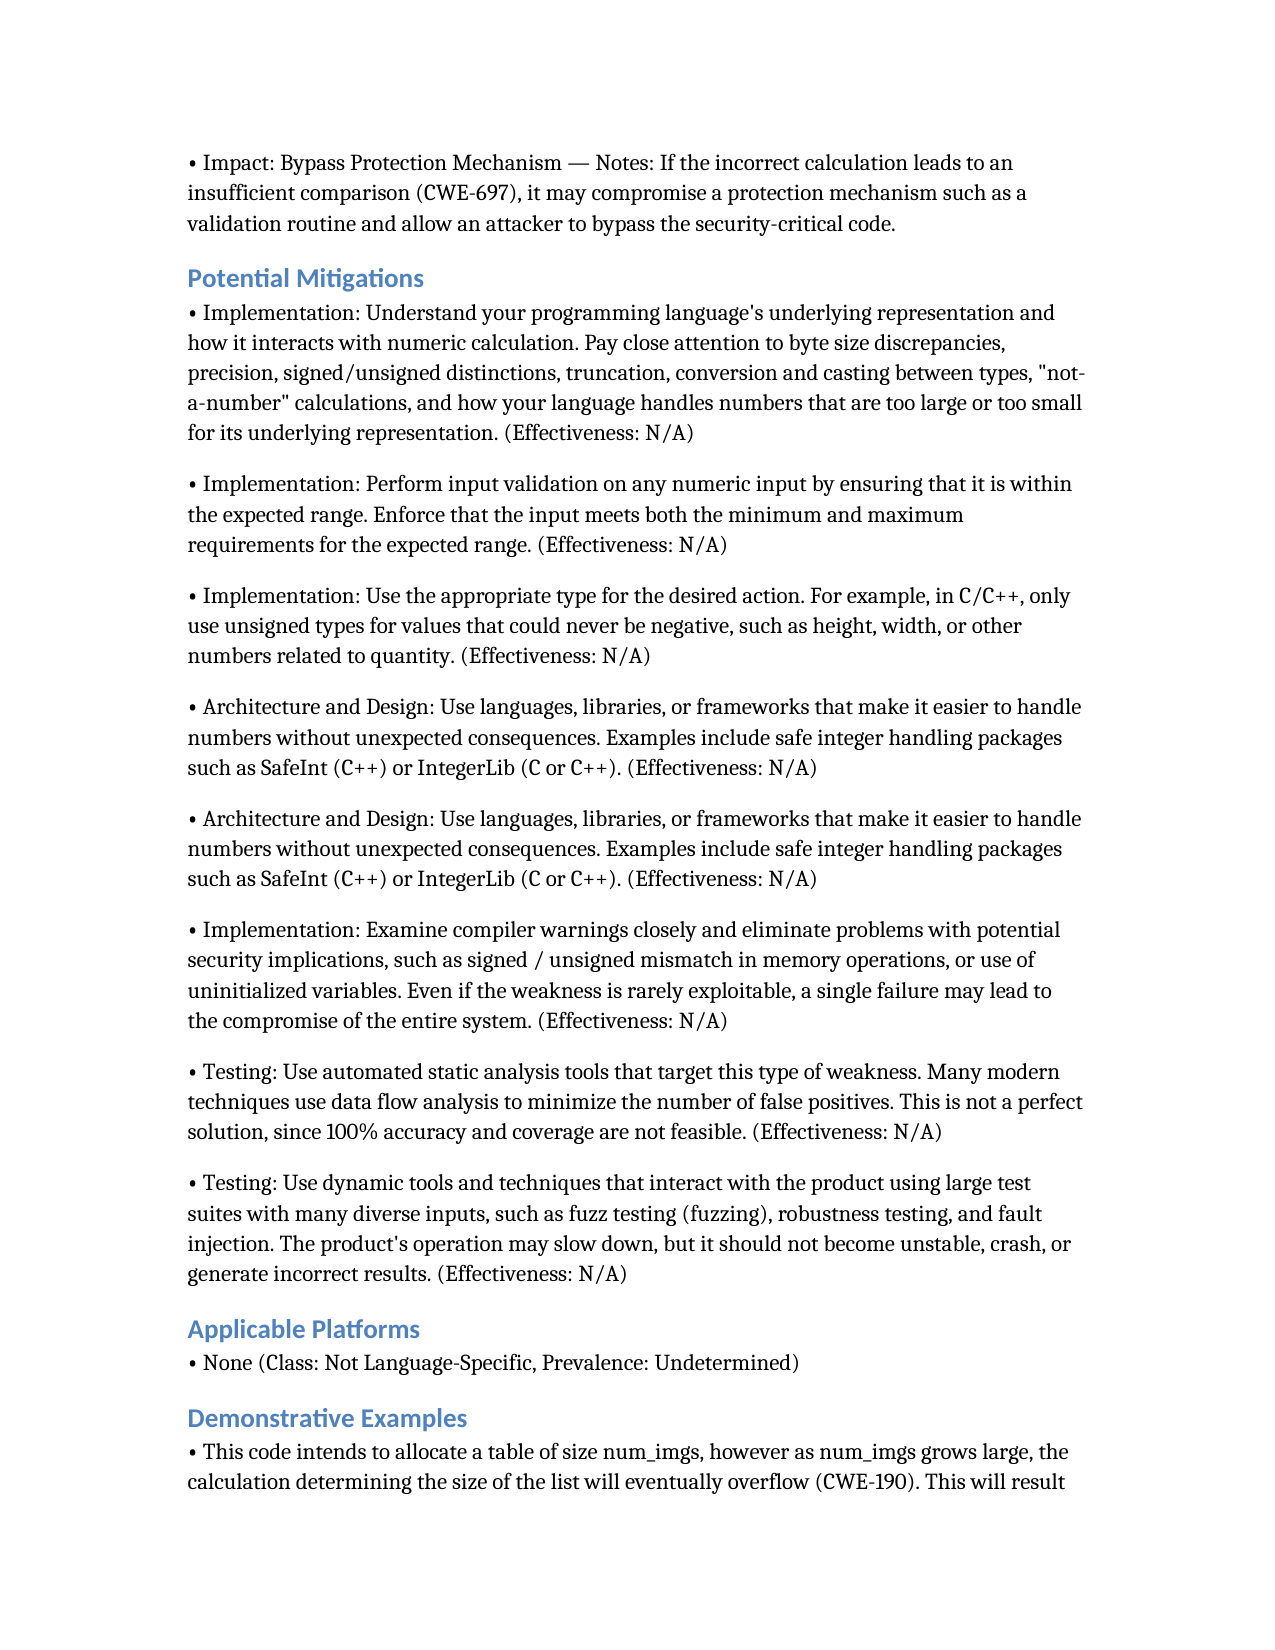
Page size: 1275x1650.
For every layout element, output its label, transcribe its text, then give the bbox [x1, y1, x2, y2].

subtitle Demonstrative Examples [187, 1401, 1087, 1434]
text • Implementation: Perform input validation on any numeric input by ensuring that it is within the expected range. Enforce that the input meets both the minimum and maximum requirements for the expected range. (Effectiveness: N/A) [187, 471, 1087, 558]
text • Architecture and Design: Use languages, libraries, or frameworks that make it easier to handle numbers without unexpected consequences. Examples include safe integer handling packages such as SafeInt (C++) or IntegerLib (C or C++). (Effectiveness: N/A) [187, 806, 1087, 892]
text • Implementation: Use the appropriate type for the desired action. For example, in C/C++, only use unsigned types for values that could never be negative, such as height, width, or other numbers related to quantity. (Effectiveness: N/A) [187, 583, 1087, 669]
subtitle Potential Mitigations [187, 261, 1087, 294]
text • Implementation: Understand your programming language's underlying representation and how it interacts with numeric calculation. Pay close attention to byte size discrepancies, precision, signed/unsigned distinctions, truncation, conversion and casting between types, "not-a-number" calculations, and how your language handles numbers that are too large or too small for its underlying representation. (Effectiveness: N/A) [187, 299, 1087, 447]
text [187, 1439, 1087, 1495]
text • Architecture and Design: Use languages, libraries, or frameworks that make it easier to handle numbers without unexpected consequences. Examples include safe integer handling packages such as SafeInt (C++) or IntegerLib (C or C++). (Effectiveness: N/A) [187, 694, 1087, 781]
text • None (Class: Not Language-Specific, Prevalence: Undetermined) [187, 1350, 1087, 1376]
text • Testing: Use dynamic tools and techniques that interact with the product using large test suites with many diverse inputs, such as fuzz testing (fuzzing), robustness testing, and fault injection. The product's operation may slow down, but it should not become unstable, crash, or generate incorrect results. (Effectiveness: N/A) [187, 1170, 1087, 1287]
text • Testing: Use automated static analysis tools that target this type of weakness. Many modern techniques use data flow analysis to minimize the number of false positives. This is not a perfect solution, since 100% accuracy and coverage are not feasible. (Effectiveness: N/A) [187, 1059, 1087, 1146]
text • Implementation: Examine compiler warnings closely and eliminate problems with potential security implications, such as signed / unsigned mismatch in memory operations, or use of uninitialized variables. Even if the weakness is rarely exploitable, a single failure may lead to the compromise of the entire system. (Effectiveness: N/A) [187, 917, 1087, 1034]
subtitle Applicable Platforms [187, 1312, 1087, 1345]
text • Impact: Bypass Protection Mechanism — Notes: If the incorrect calculation leads to an insufficient comparison (CWE-697), it may compromise a protection mechanism such as a validation routine and allow an attacker to bypass the security-critical code. [187, 150, 1087, 237]
